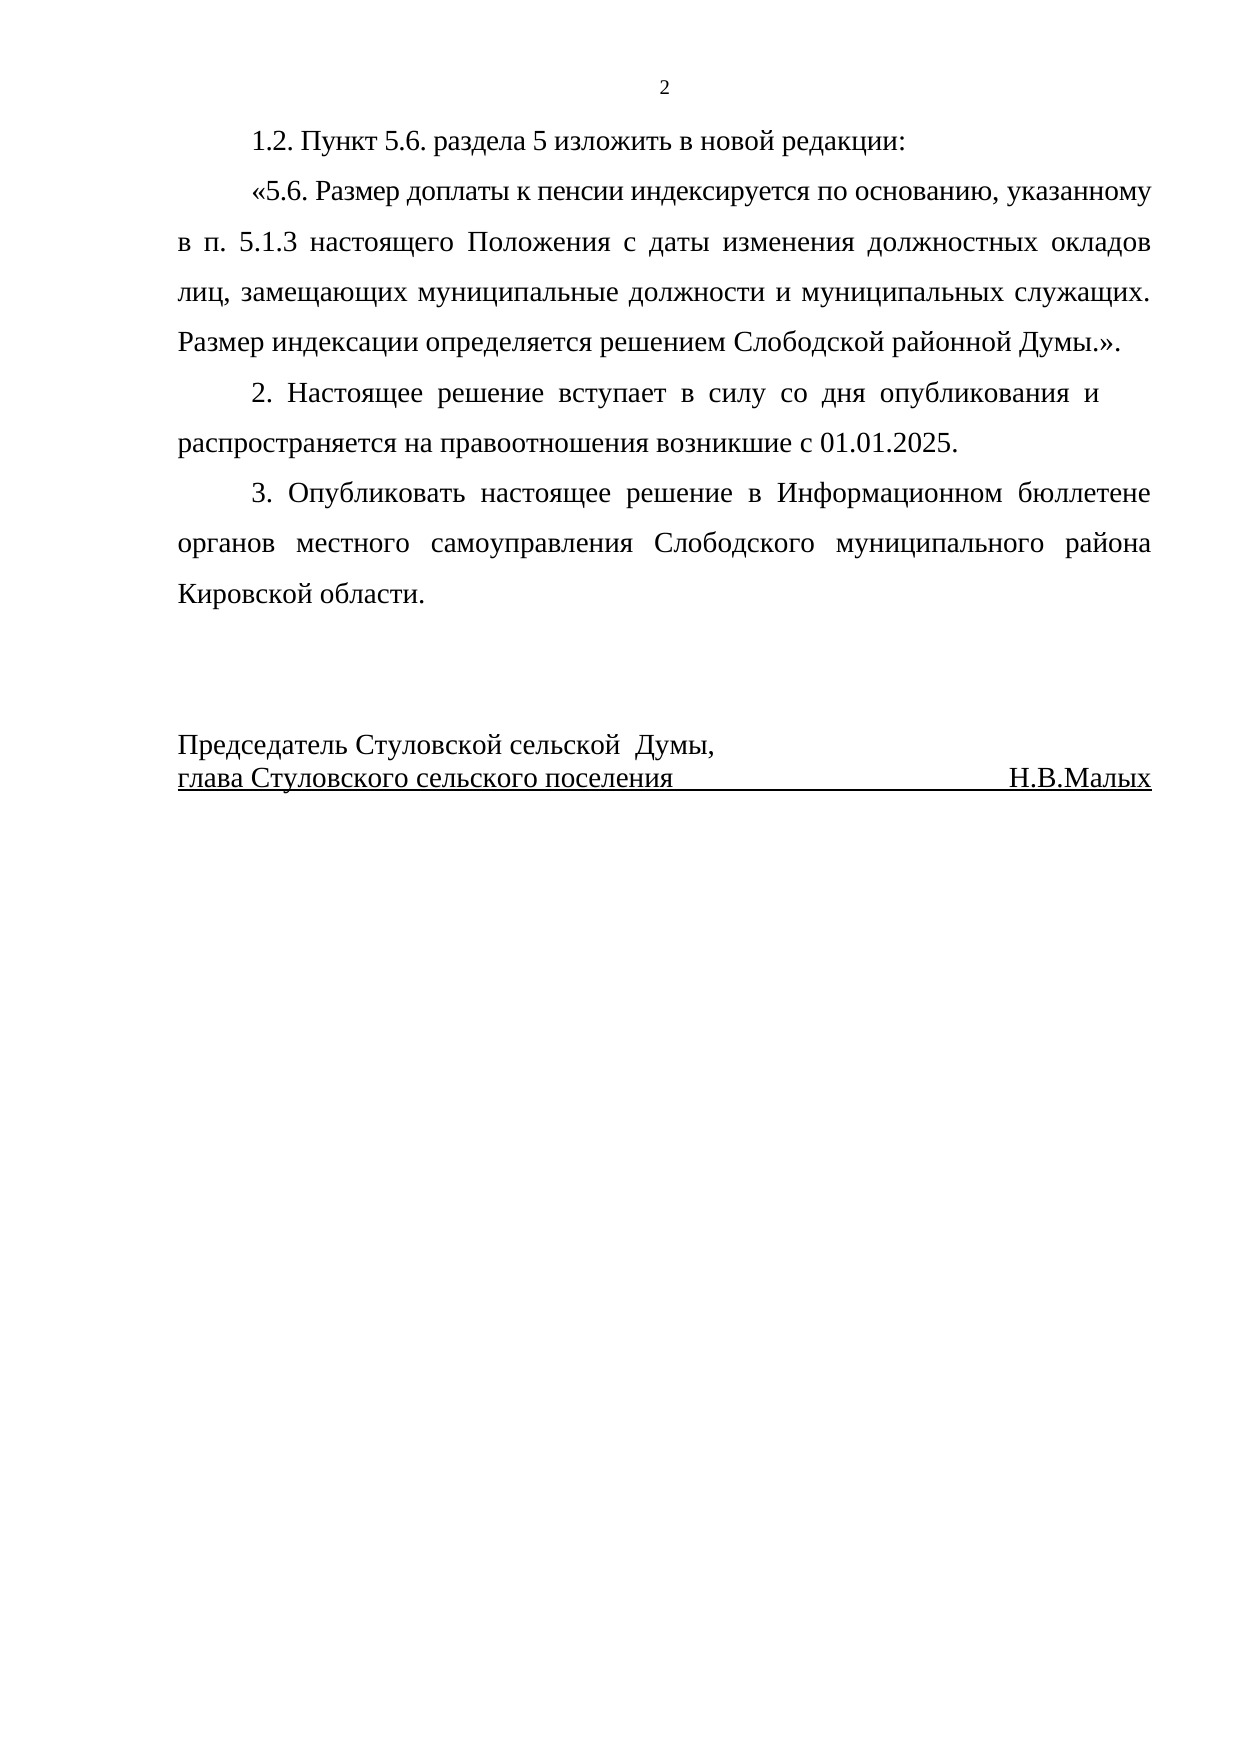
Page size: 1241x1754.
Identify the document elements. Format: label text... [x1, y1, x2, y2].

text 2. Настоящее решение вступает в силу со дня опубликования и распространяется на правоотношения возникшие с 01.01.2025. [177, 375, 1101, 458]
text 3. Опубликовать настоящее решение в Информационном бюллетене органов местного самоуправления Слободского муниципального района Кировской области. [177, 475, 1152, 609]
text глава Стуловского сельского поселения Н.В.Малых [177, 760, 1152, 789]
text 1.2. Пункт 5.6. раздела 5 изложить в новой редакции: [177, 123, 1152, 157]
text «5.6. Размер доплаты к пенсии индексируется по основанию, указанному в п. 5.1.3 настоящего Положения с даты изменения должностных окладов лиц, замещающих муниципальные должности и муниципальных служащих. Размер индексации определяется решением Слободской районной Думы.». [177, 173, 1152, 358]
text Председатель Стуловской сельской Думы, [177, 727, 1152, 760]
